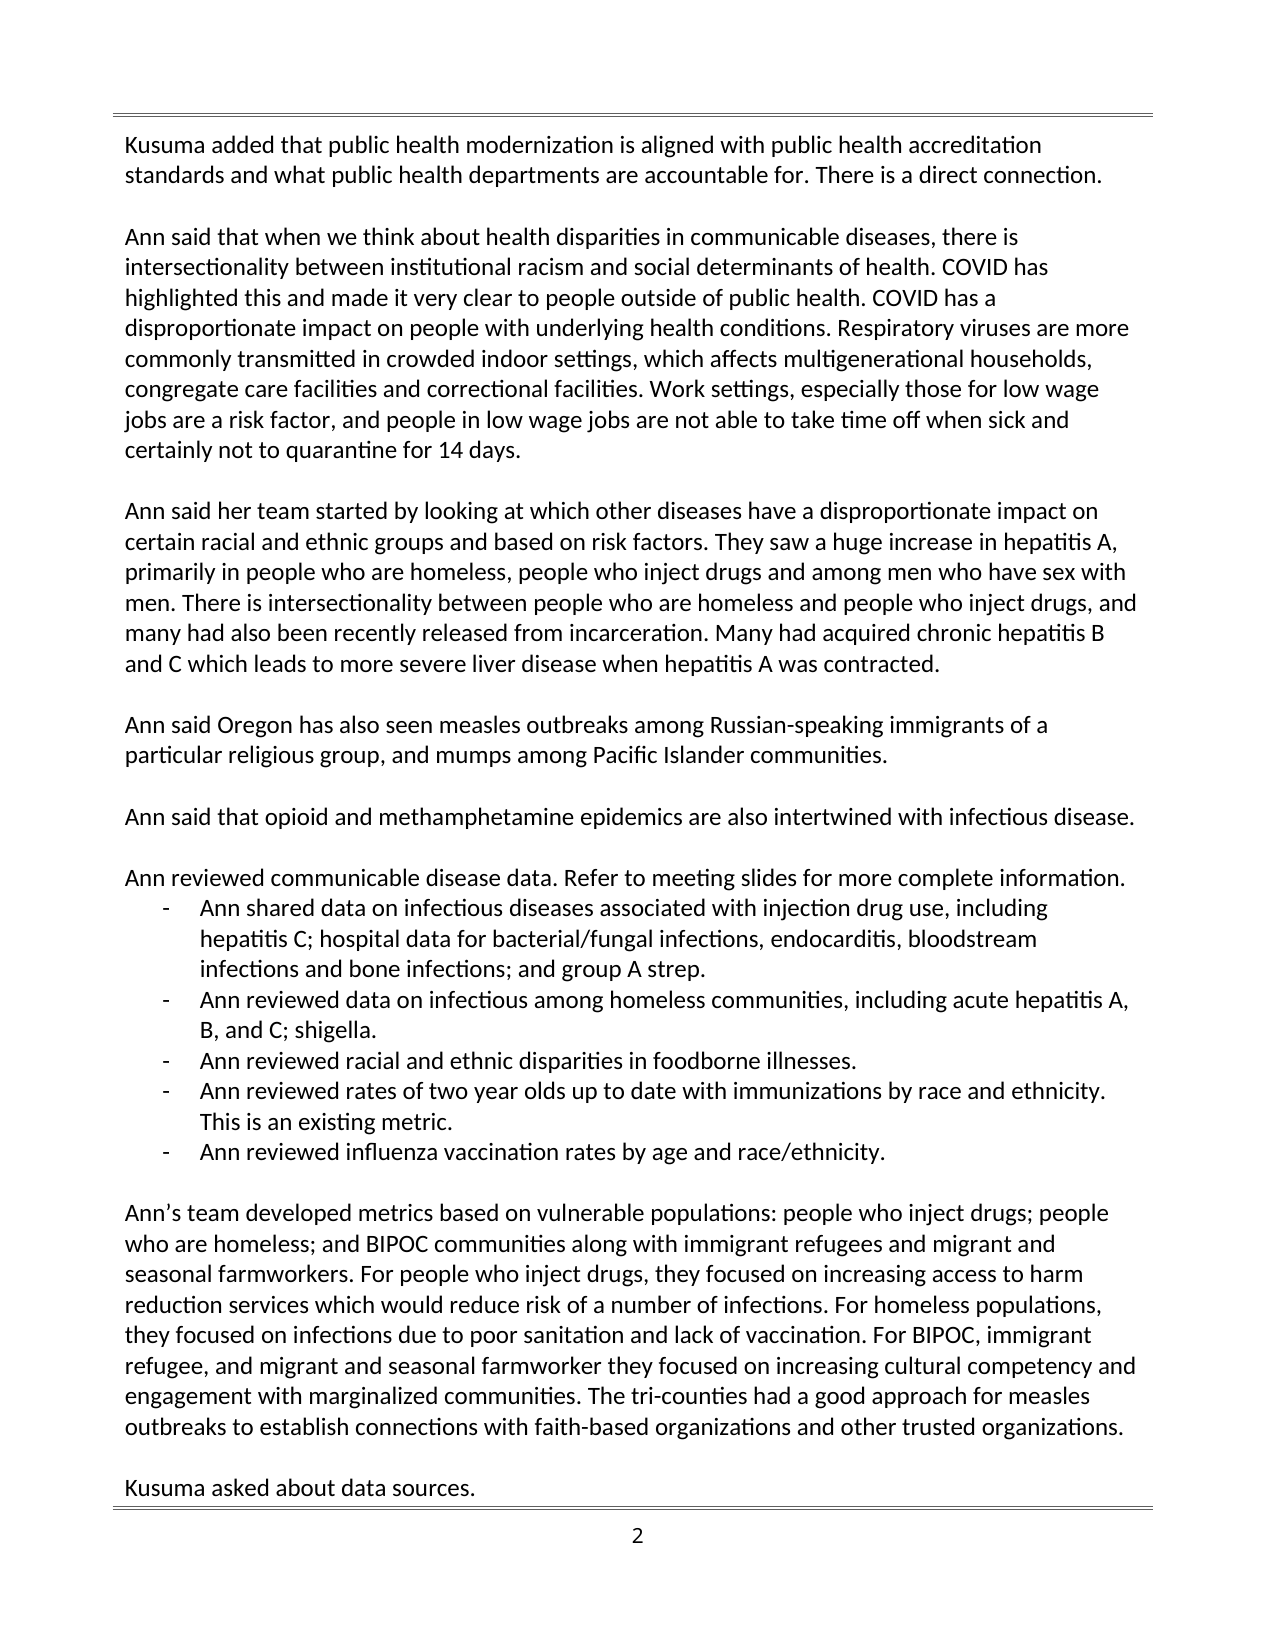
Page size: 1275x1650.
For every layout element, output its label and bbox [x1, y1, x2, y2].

table_cell [113, 117, 1153, 1506]
